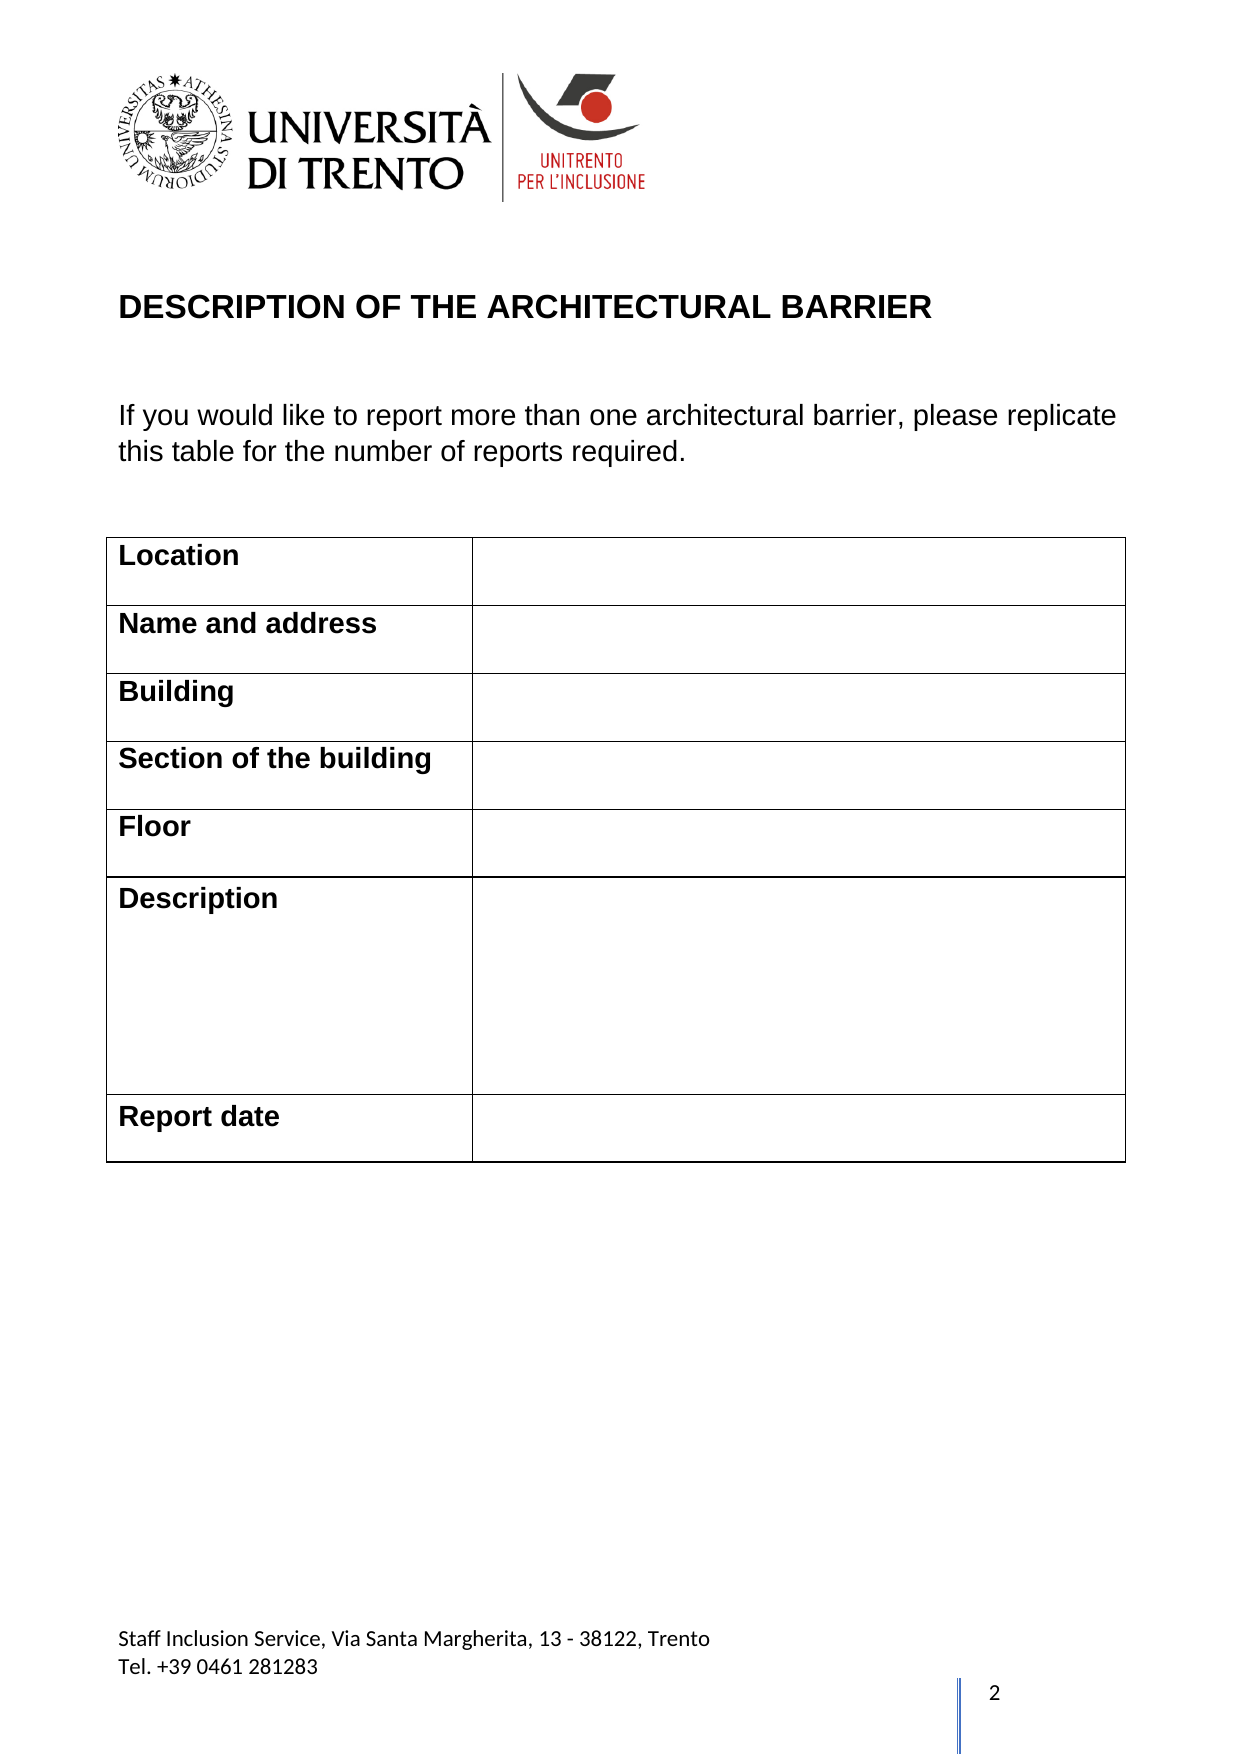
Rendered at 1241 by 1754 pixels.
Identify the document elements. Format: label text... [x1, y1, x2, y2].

table_cell [473, 810, 1125, 876]
picture [118, 73, 645, 202]
text If you would like to report more than one architectural barrier, please replicate this table for the number of reports required. [118, 397, 1122, 467]
table_cell [473, 674, 1125, 741]
table_cell Floor [107, 810, 472, 876]
table_cell Name and address [107, 606, 472, 673]
table_cell Building [107, 674, 472, 741]
table_header Location [107, 538, 472, 605]
subtitle DESCRIPTION OF THE ARCHITECTURAL BARRIER [118, 287, 1122, 326]
table_cell [473, 742, 1125, 808]
table_header [473, 538, 1125, 605]
table_cell [473, 1095, 1125, 1161]
table_cell [473, 878, 1125, 1093]
table_cell Section of the building [107, 742, 472, 808]
table_cell Description [107, 878, 472, 1093]
table_cell Report date [107, 1095, 472, 1161]
table_cell [473, 606, 1125, 673]
